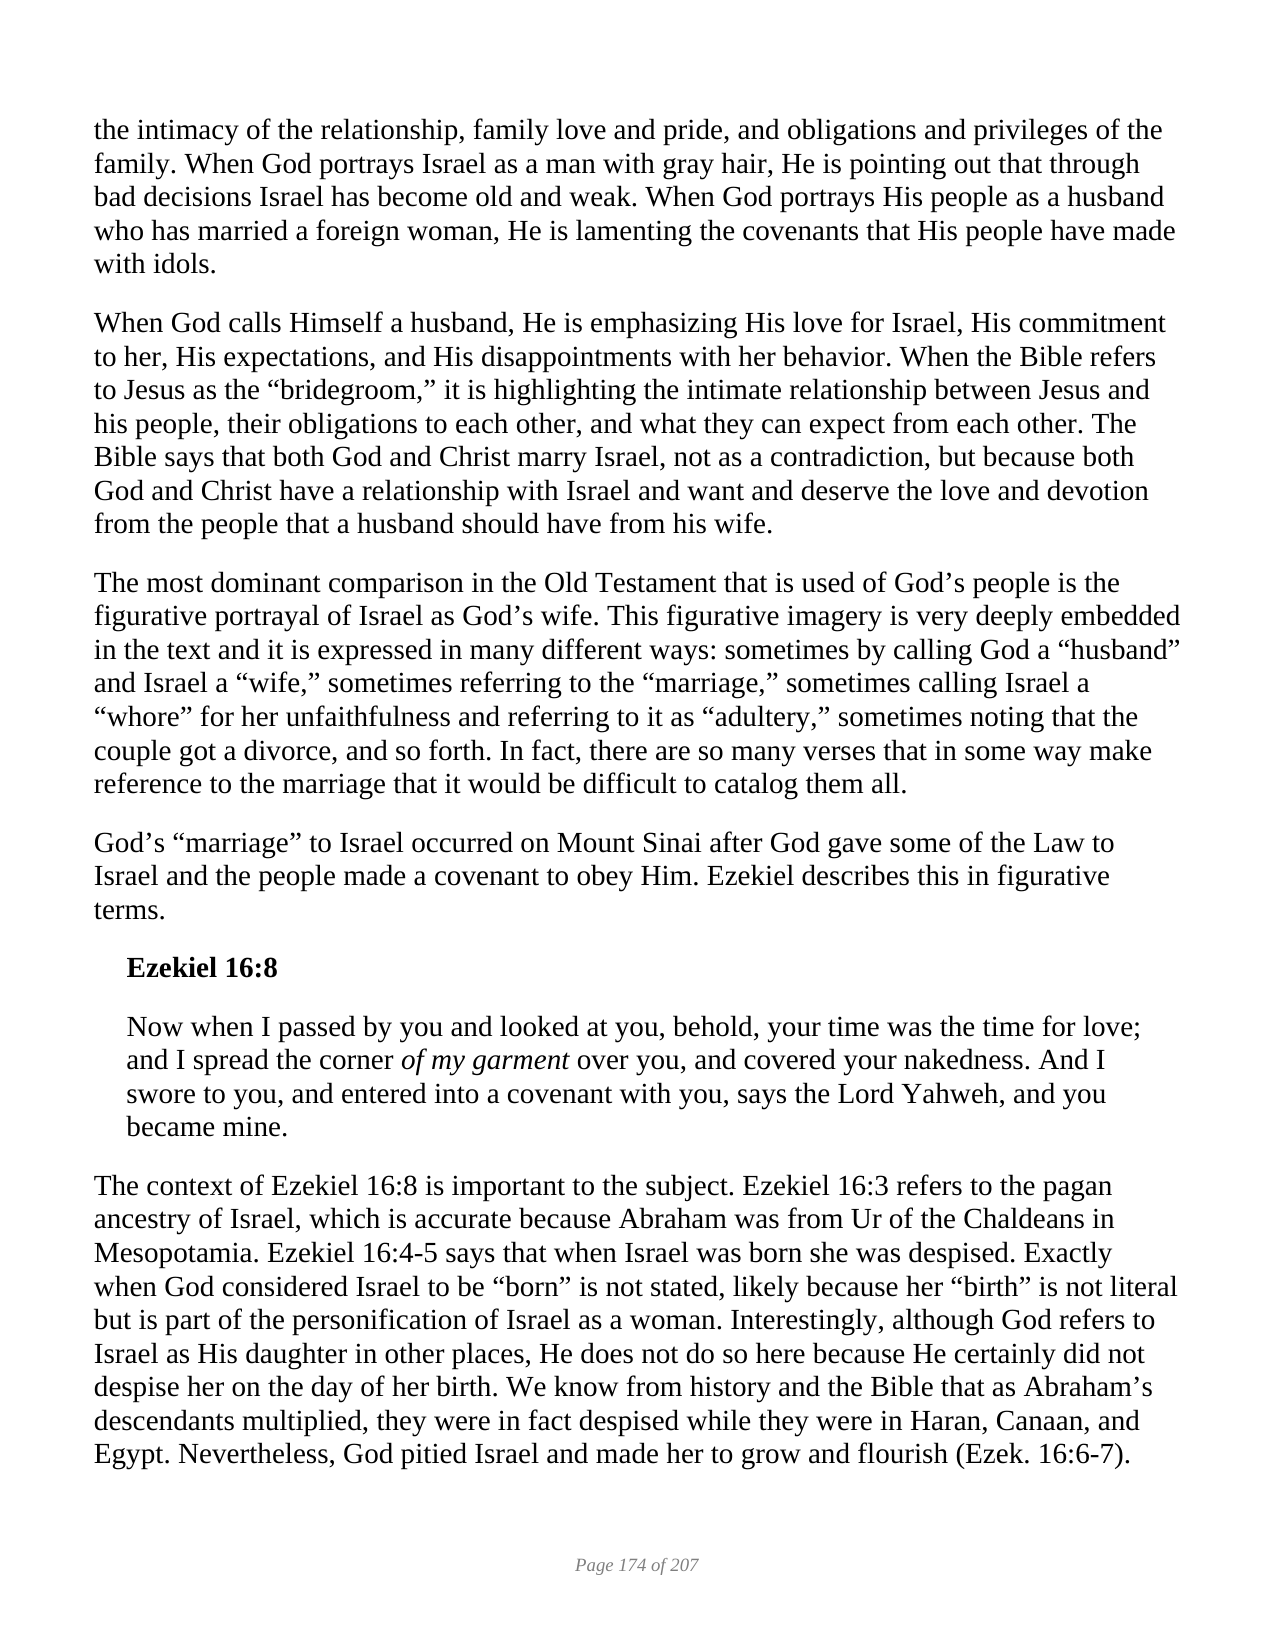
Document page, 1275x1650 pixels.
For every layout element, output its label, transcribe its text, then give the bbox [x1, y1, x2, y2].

text Ezekiel 16:8 [126, 950, 1181, 984]
text The context of Ezekiel 16:8 is important to the subject. Ezekiel 16:3 refers to the pagan ancestry of Israel, which is accurate because Abraham was from Ur of the Chaldeans in Mesopotamia. Ezekiel 16:4-5 says that when Israel was born she was despised. Exactly when God considered Israel to be “born” is not stated, likely because her “birth” is not literal but is part of the personification of Israel as a woman. Interestingly, although God refers to Israel as His daughter in other places, He does not do so here because He certainly did not despise her on the day of her birth. We know from history and the Bible that as Abraham’s descendants multiplied, they were in fact despised while they were in Haran, Canaan, and Egypt. Nevertheless, God pitied Israel and made her to grow and flourish (Ezek. 16:6-7). [94, 1168, 1181, 1470]
text God’s “marriage” to Israel occurred on Mount Sinai after God gave some of the Law to Israel and the people made a covenant to obey Him. Ezekiel describes this in figurative terms. [94, 825, 1181, 925]
text The most dominant comparison in the Old Testament that is used of God’s people is the figurative portrayal of Israel as God’s wife. This figurative imagery is very deeply embedded in the text and it is expressed in many different ways: sometimes by calling God a “husband” and Israel a “wife,” sometimes referring to the “marriage,” sometimes calling Israel a “whore” for her unfaithfulness and referring to it as “adultery,” sometimes noting that the couple got a divorce, and so forth. In fact, there are so many verses that in some way make reference to the marriage that it would be difficult to catalog them all. [94, 565, 1181, 800]
text When God calls Himself a husband, He is emphasizing His love for Israel, His commitment to her, His expectations, and His disappointments with her behavior. When the Bible refers to Jesus as the “bridegroom,” it is highlighting the intimate relationship between Jesus and his people, their obligations to each other, and what they can expect from each other. The Bible says that both God and Christ marry Israel, not as a contradiction, but because both God and Christ have a relationship with Israel and want and deserve the love and devotion from the people that a husband should have from his wife. [94, 305, 1181, 540]
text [94, 112, 1181, 280]
text Now when I passed by you and looked at you, behold, your time was the time for love; and I spread the corner of my garment over you, and covered your nakedness. And I swore to you, and entered into a covenant with you, says the Lord Yahweh, and you became mine. [126, 1009, 1181, 1143]
